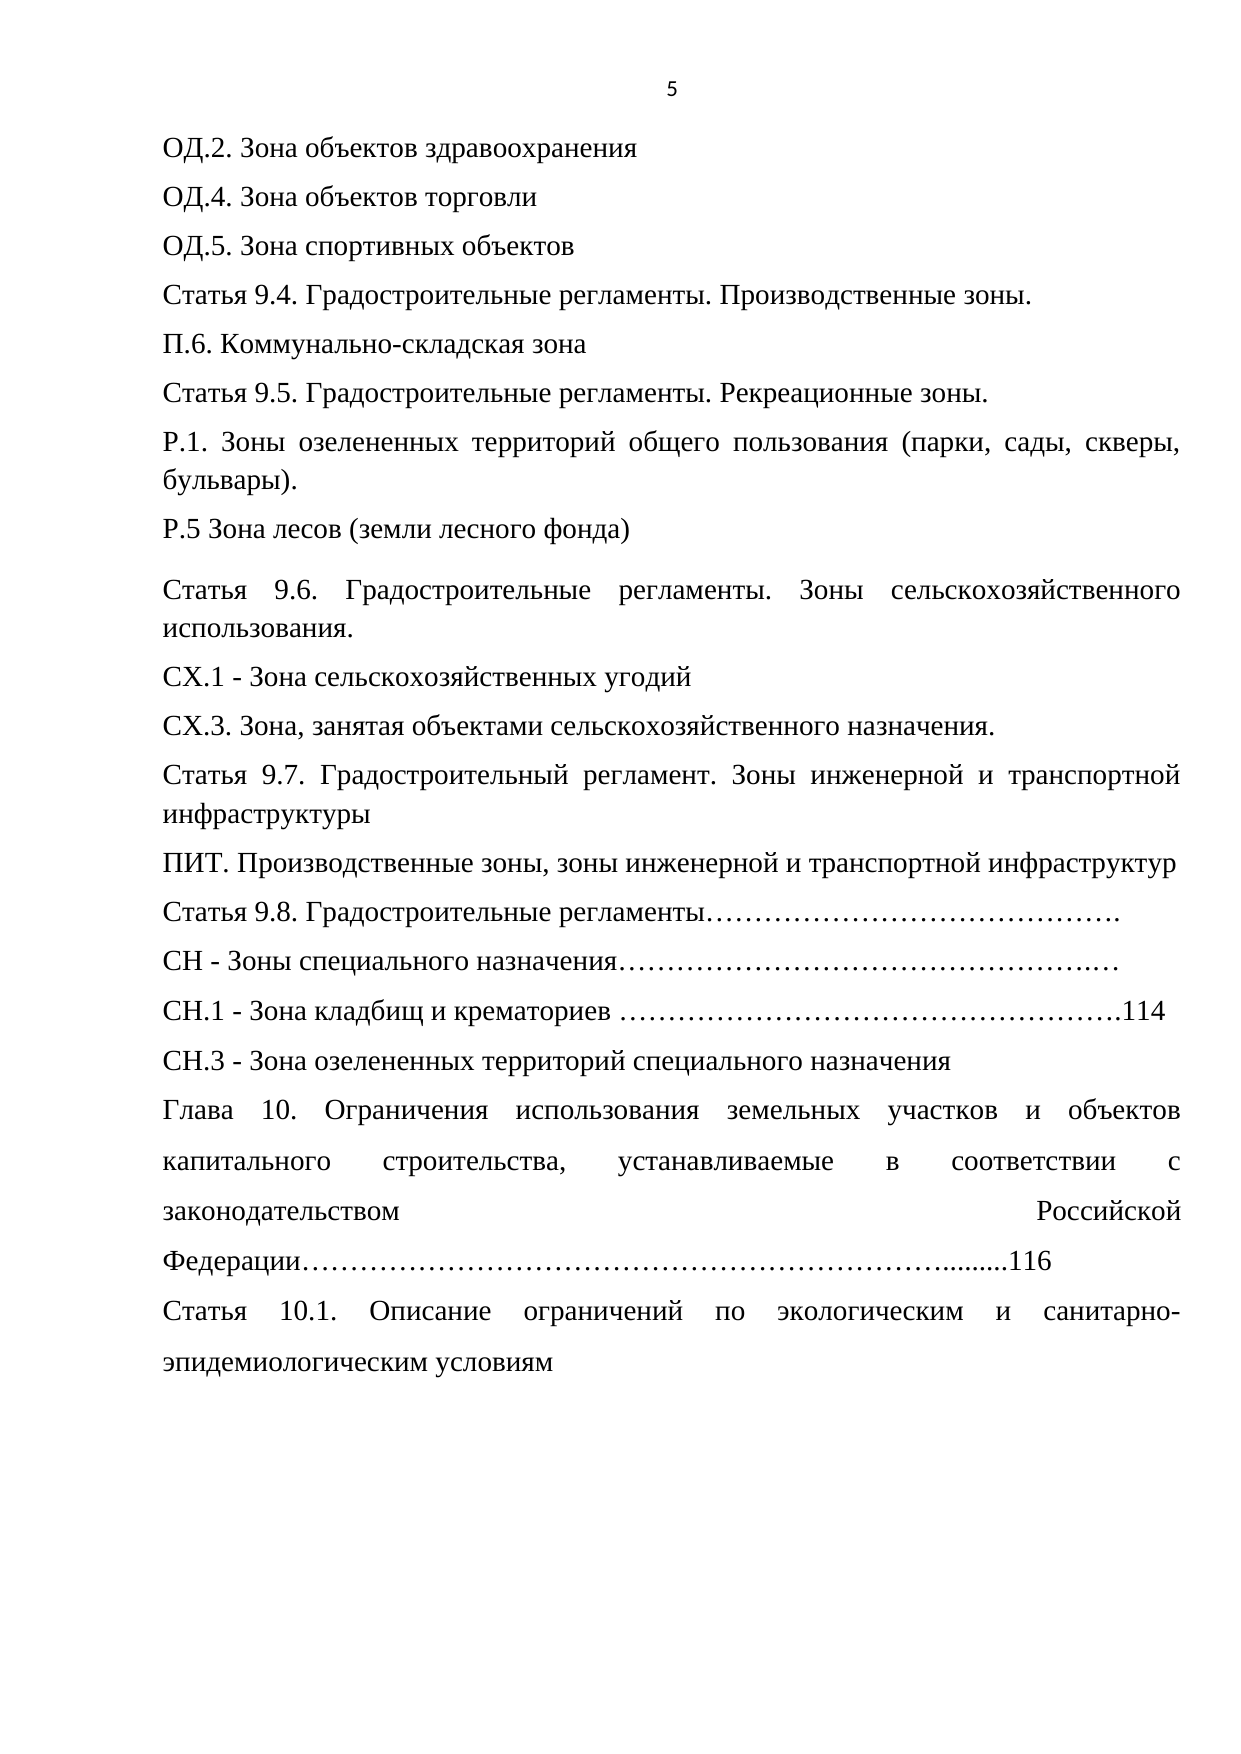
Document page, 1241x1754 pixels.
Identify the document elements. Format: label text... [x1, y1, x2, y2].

text Статья 9.5. Градостроительные регламенты. Рекреационные зоны. 95 [162, 375, 1181, 408]
text Статья 9.8. Градостроительные регламенты…………………………………….112 [162, 894, 1181, 927]
text Статья 9.7. Градостроительный регламент. Зоны инженерной и транспортной инфраструктуры 107 [162, 757, 1181, 829]
text Р.1. Зоны озелененных территорий общего пользования (парки, сады, скверы, бульвары). 95 [162, 424, 1181, 496]
text Статья 9.4. Градостроительные регламенты. Производственные зоны. 89 [162, 277, 1181, 310]
text Р.5 Зона лесов (земли лесного фонда) 97 [162, 511, 1181, 545]
text СН.3 - Зона озелененных территорий специального назначения……………...115 [162, 1043, 1181, 1077]
text СН.1 - Зона кладбищ и крематориев …………………………………………….114 [162, 993, 1181, 1027]
text Статья 9.6. Градостроительные регламенты. Зоны сельскохозяйственного использования. 98 [162, 572, 1181, 644]
text ОД.4. Зона объектов торговли 83 [162, 179, 1181, 212]
text Статья 10.1. Описание ограничений по экологическим и санитарно-эпидемиологическим условиям………………………………………………….116 [162, 1293, 1181, 1377]
text П.6. Коммунально-складская зона 91 [162, 326, 1181, 359]
subtitle Глава 10. Ограничения использования земельных участков и объектов капитального строительства, устанавливаемые в соответствии с законодательством Российской Федерации………………………………………………………….........116 [162, 1092, 1181, 1277]
text СН - Зоны специального назначения………………………………………….…112 [162, 943, 1181, 976]
text ОД.2. Зона объектов здравоохранения 80 [162, 130, 1181, 163]
text ПИТ. Производственные зоны, зоны инженерной и транспортной инфраструктур 107 [162, 845, 1181, 878]
text СХ.1 - Зона сельскохозяйственных угодий 98 [162, 659, 1181, 693]
text ОД.5. Зона спортивных объектов 86 [162, 228, 1181, 261]
text СХ.3. Зона, занятая объектами сельскохозяйственного назначения. 102 [162, 708, 1181, 742]
